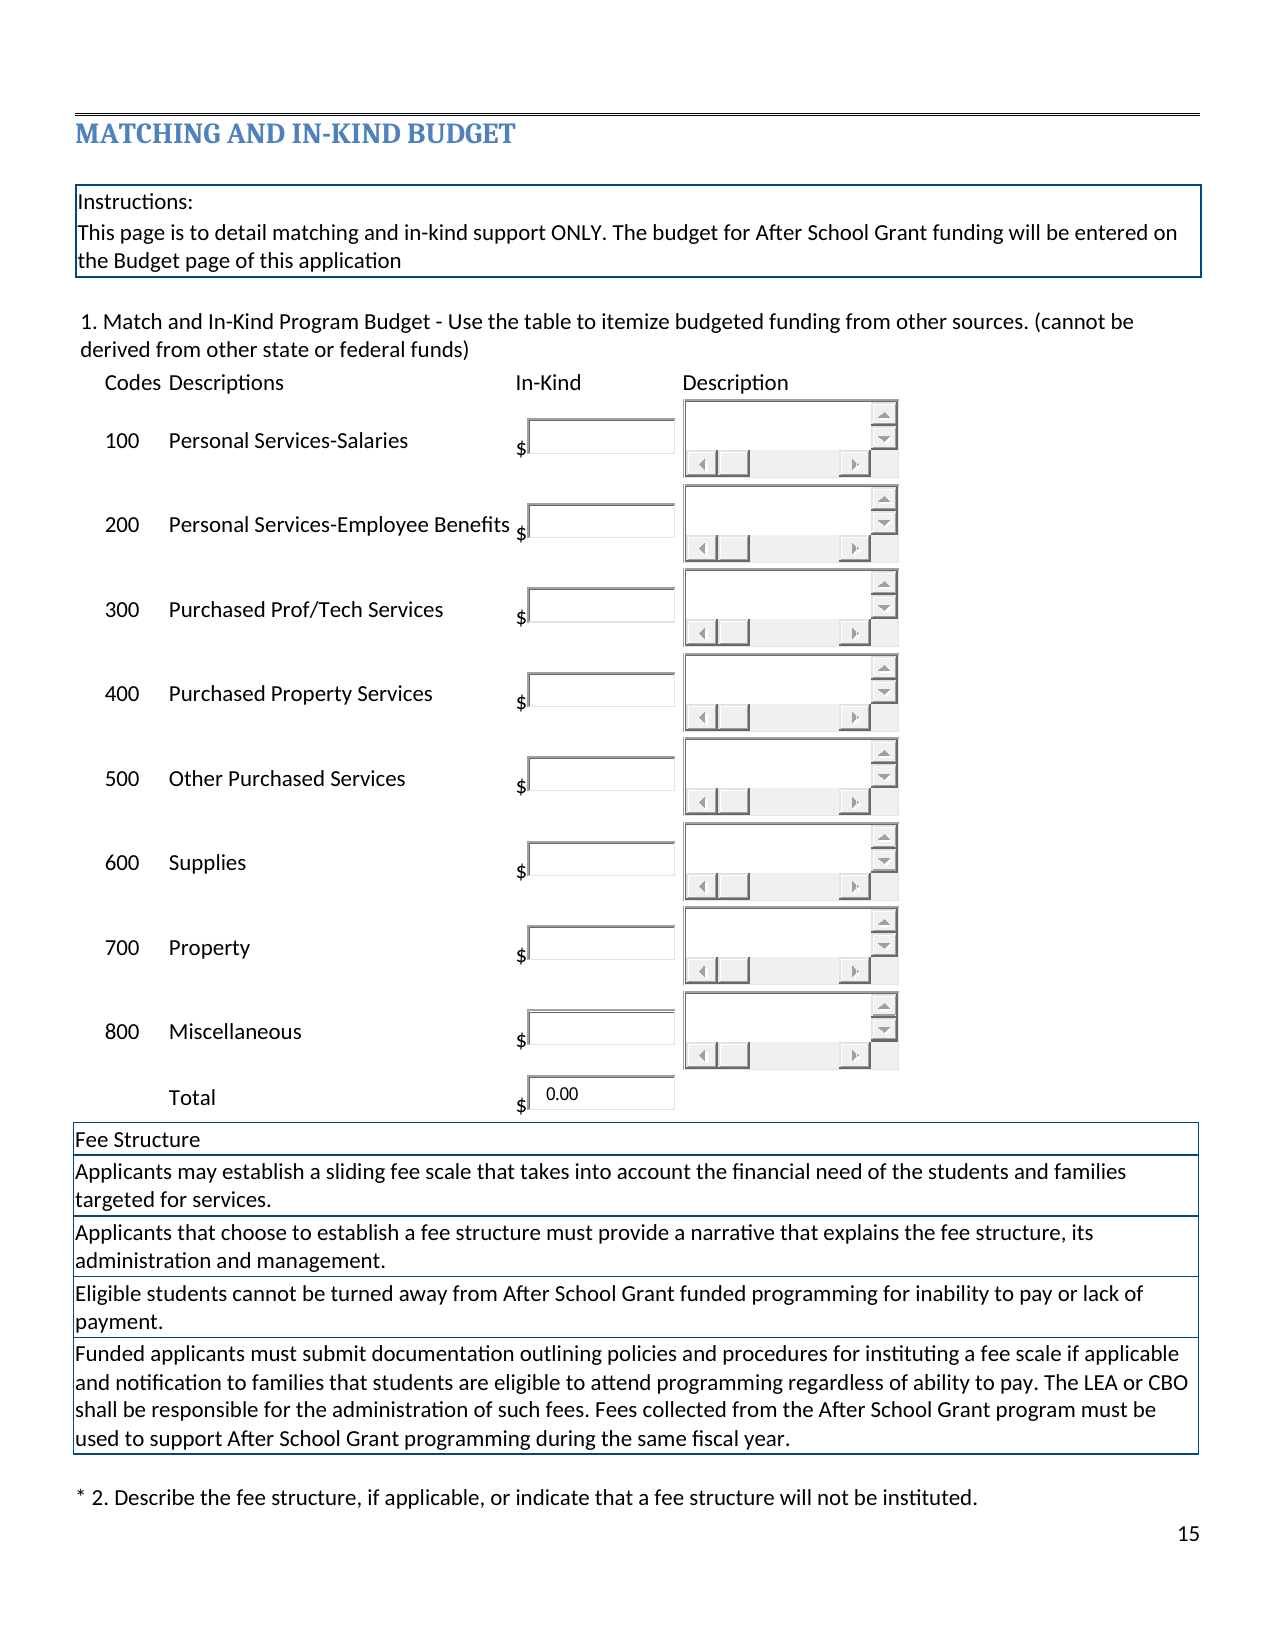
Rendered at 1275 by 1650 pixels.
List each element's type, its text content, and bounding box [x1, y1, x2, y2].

table_cell Applicants that choose to establish a fee structure must provide a narrative that explains the fee structure, its administration and management. [74, 1217, 1198, 1276]
text * 2. Describe the fee structure, if applicable, or indicate that a fee structure will not be instituted. [75, 1483, 1200, 1511]
table_cell Eligible students cannot be turned away from After School Grant funded programming for inability to pay or lack of payment. [74, 1277, 1198, 1336]
table_header 1. Match and In-Kind Program Budget - Use the table to itemize budgeted funding from other sources. (cannot be derived from other state or federal funds) [79, 306, 1190, 365]
table_header Instructions: [77, 186, 1200, 217]
table_cell Applicants may establish a sliding fee scale that takes into account the financial need of the students and families targeted for services. [74, 1156, 1198, 1215]
table_cell This page is to detail matching and in-kind support ONLY. The budget for After School Grant funding will be entered on the Budget page of this application [77, 217, 1200, 276]
table_cell [74, 365, 1193, 1122]
subtitle MATCHING AND IN-KIND BUDGET [75, 116, 1200, 151]
table_cell Fee Structure [74, 1123, 1198, 1154]
table_cell Funded applicants must submit documentation outlining policies and procedures for instituting a fee scale if applicable and notification to families that students are eligible to attend programming regardless of ability to pay. The LEA or CBO shall be responsible for the administration of such fees. Fees collected from the After School Grant program must be used to support After School Grant programming during the same fiscal year. [74, 1338, 1198, 1453]
